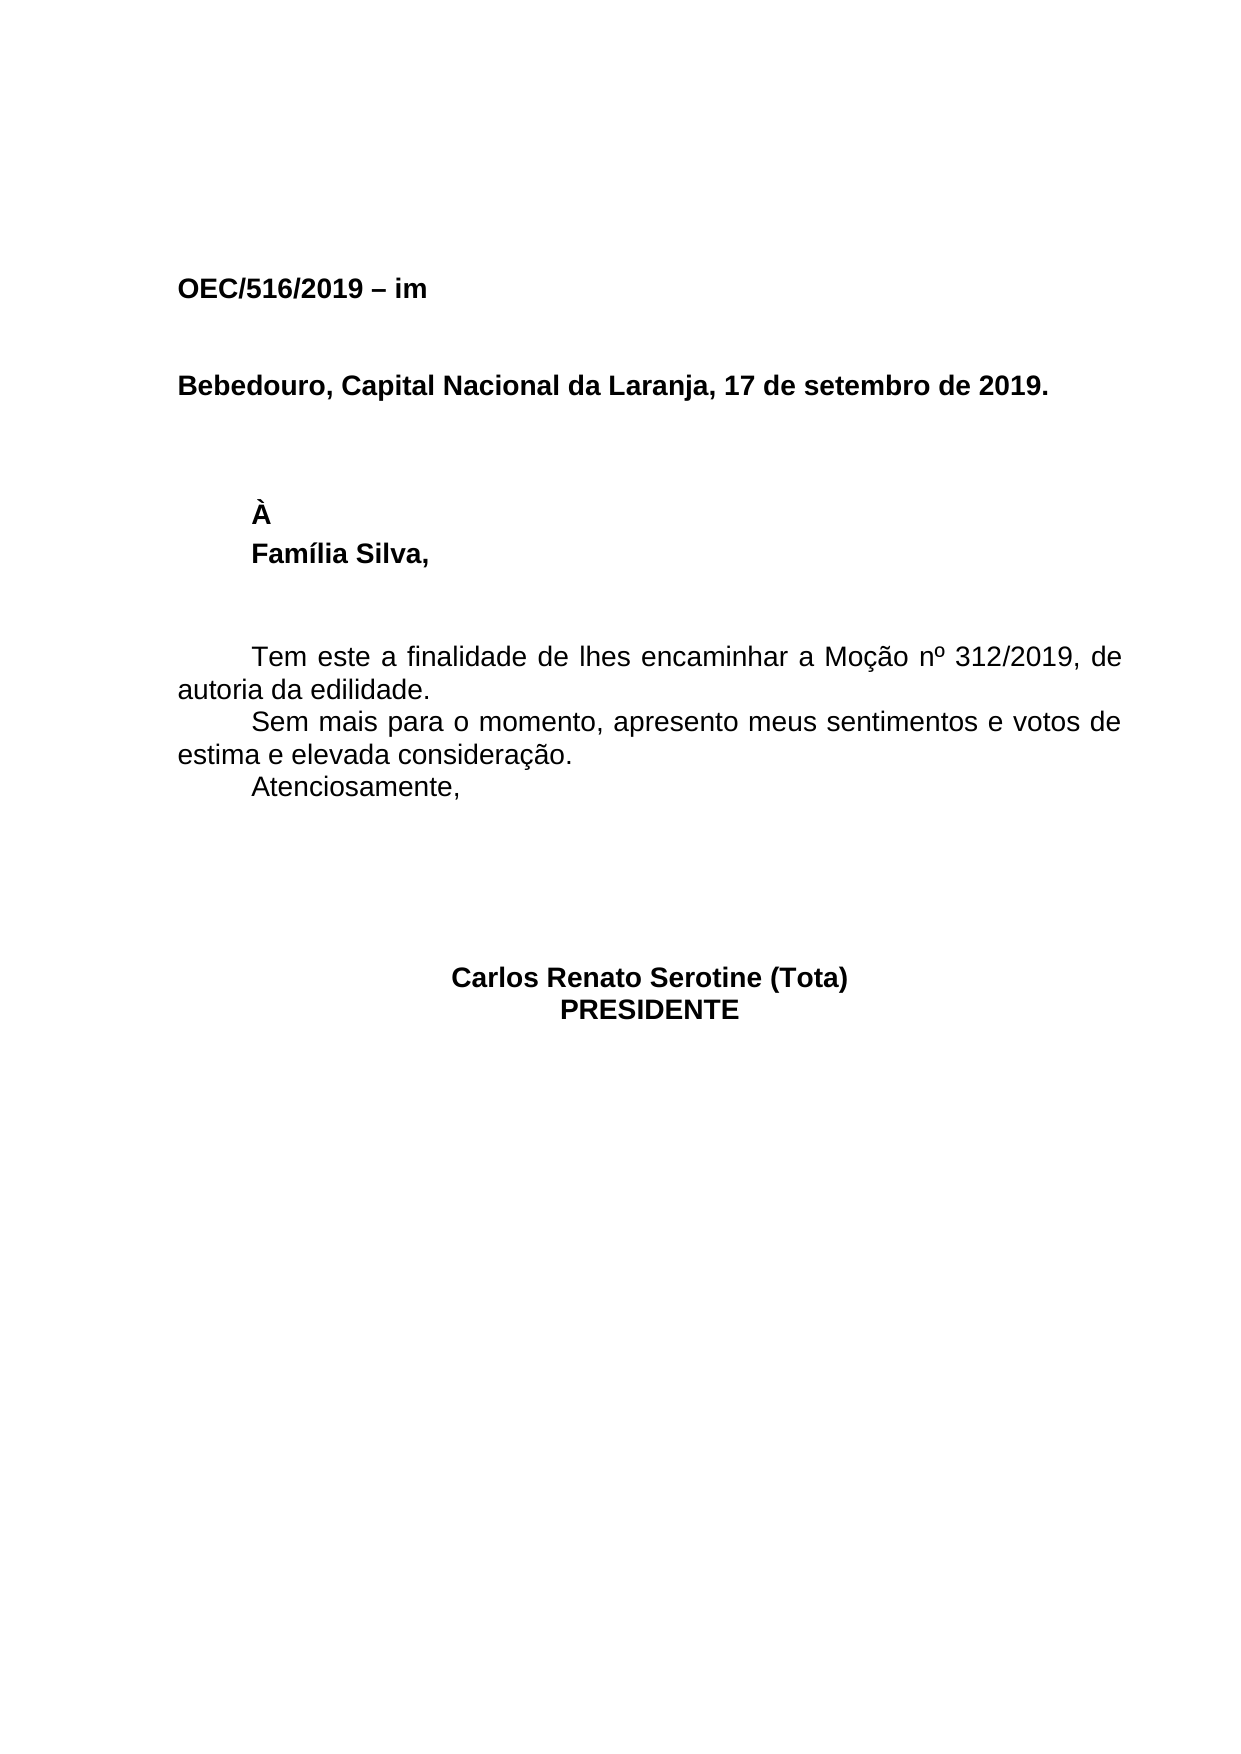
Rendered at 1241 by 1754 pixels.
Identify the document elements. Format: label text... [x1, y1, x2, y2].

text À [177, 498, 1122, 531]
text Tem este a finalidade de lhes encaminhar a Moção nº 312/2019, de autoria da edilidade. [177, 640, 1122, 705]
text Bebedouro, Capital Nacional da Laranja, 17 de setembro de 2019. [177, 369, 1122, 401]
text Sem mais para o momento, apresento meus sentimentos e votos de estima e elevada consideração. [177, 705, 1122, 770]
text Carlos Renato Serotine (Tota) [177, 961, 1122, 993]
text PRESIDENTE [177, 993, 1122, 1026]
text OEC/516/2019 – im [177, 272, 1122, 304]
text Atenciosamente, [177, 770, 1122, 802]
text Família Silva, [177, 537, 1122, 569]
